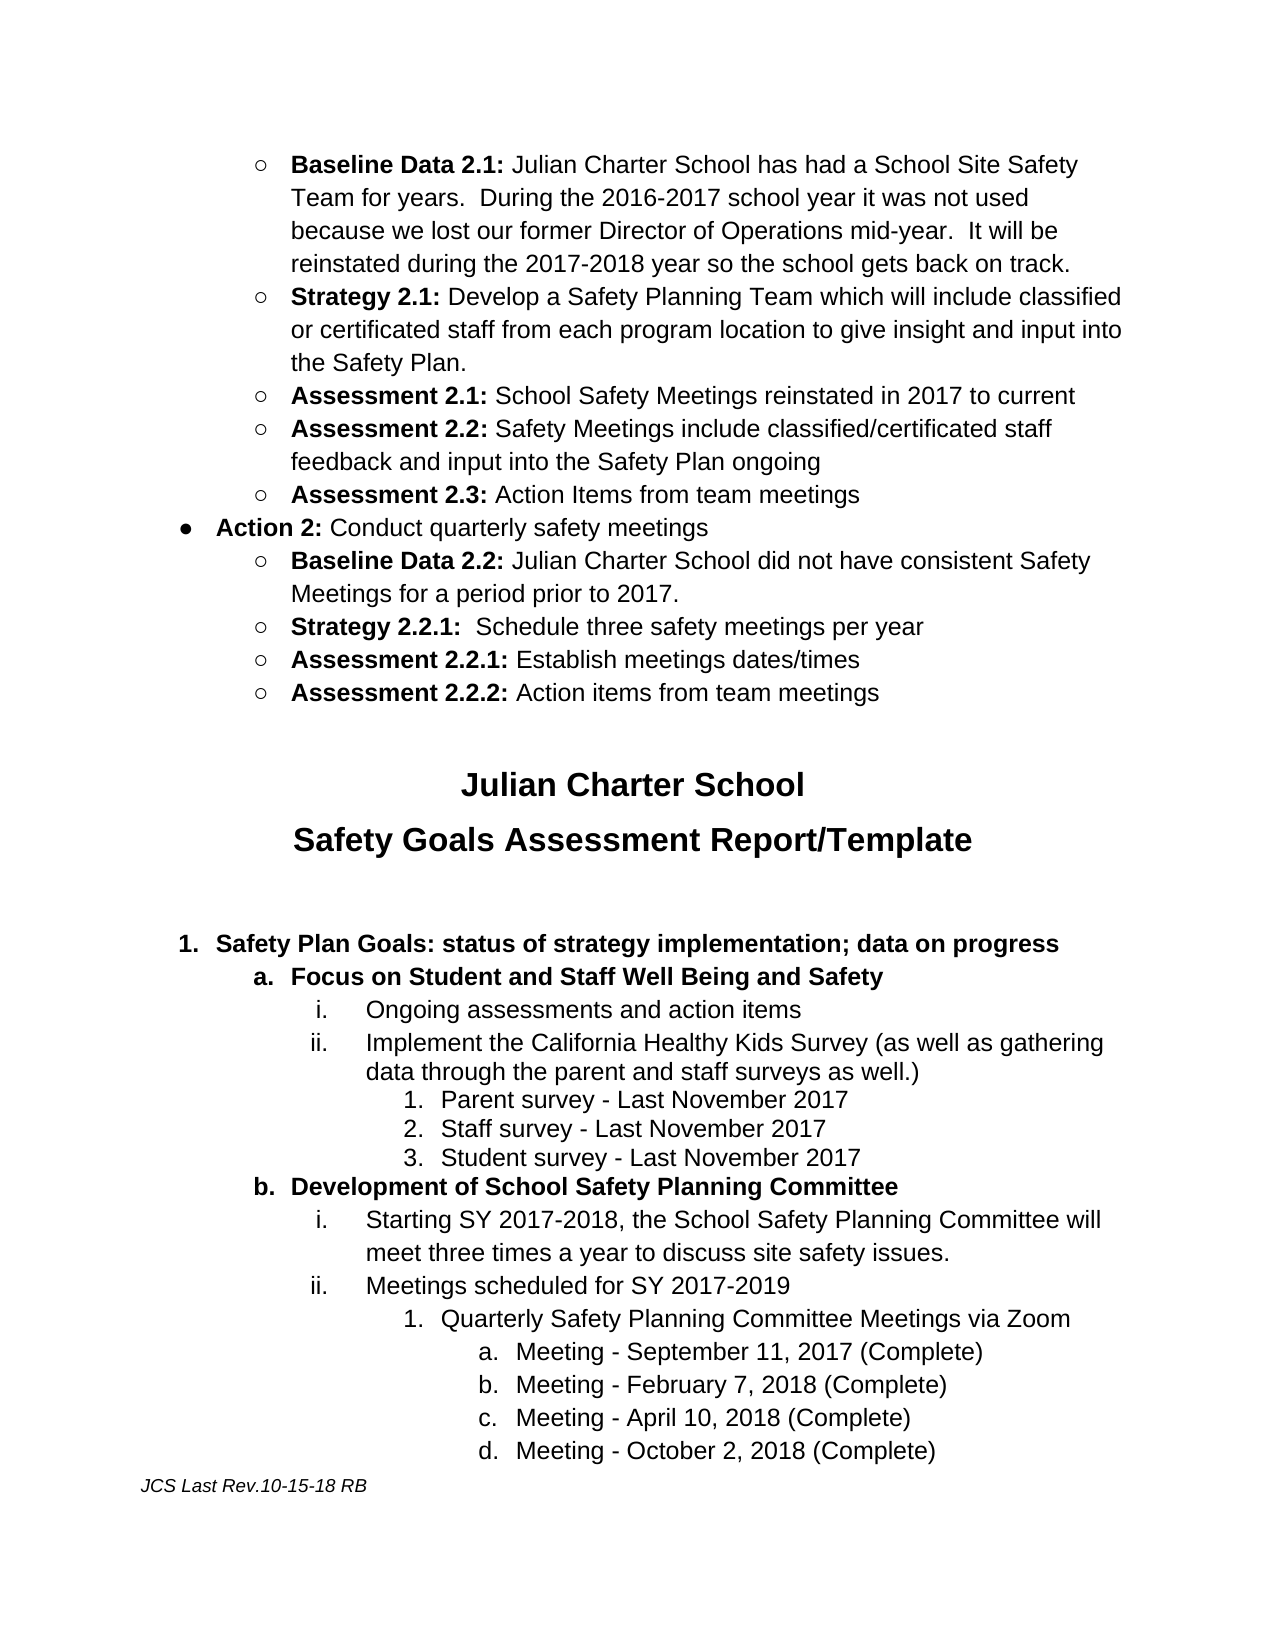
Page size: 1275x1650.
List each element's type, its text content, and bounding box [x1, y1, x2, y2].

list Assessment 2.2.1: Establish meetings dates/times [253, 645, 1125, 674]
list Ongoing assessments and action items [328, 995, 1125, 1024]
list Student survey - Last November 2017 [403, 1143, 1125, 1172]
text Julian Charter School [141, 765, 1125, 804]
list Quarterly Safety Planning Committee Meetings via Zoom [403, 1304, 1125, 1333]
list Implement the California Healthy Kids Survey (as well as gathering data through the parent and staff surveys as well.) [328, 1028, 1125, 1086]
list Meeting - April 10, 2018 (Complete) [478, 1403, 1125, 1432]
list Parent survey - Last November 2017 [403, 1086, 1125, 1114]
list Assessment 2.1: School Safety Meetings reinstated in 2017 to current [253, 381, 1125, 410]
list Focus on Student and Staff Well Being and Safety [253, 962, 1125, 991]
text Safety Goals Assessment Report/Template [141, 820, 1125, 858]
list Development of School Safety Planning Committee [253, 1172, 1125, 1201]
list Safety Plan Goals: status of strategy implementation; data on progress [178, 929, 1125, 958]
list Meeting - October 2, 2018 (Complete) [478, 1436, 1125, 1465]
list Strategy 2.2.1: Schedule three safety meetings per year [253, 612, 1125, 641]
list Meetings scheduled for SY 2017-2019 [328, 1271, 1125, 1299]
list Assessment 2.3: Action Items from team meetings [253, 480, 1125, 509]
list Baseline Data 2.1: Julian Charter School has had a School Site Safety Team for years. During the 2016-2017 school year it was not used because we lost our former Director of Operations mid-year. It will be reinstated during the 2017-2018 year so the school gets back on track. [253, 150, 1125, 278]
list Baseline Data 2.2: Julian Charter School did not have consistent Safety Meetings for a period prior to 2017. [253, 546, 1125, 608]
list Starting SY 2017-2018, the School Safety Planning Committee will meet three times a year to discuss site safety issues. [328, 1205, 1125, 1267]
list Meeting - February 7, 2018 (Complete) [478, 1370, 1125, 1399]
list Strategy 2.1: Develop a Safety Planning Team which will include classified or certificated staff from each program location to give insight and input into the Safety Plan. [253, 282, 1125, 377]
list Assessment 2.2.2: Action items from team meetings [253, 678, 1125, 707]
list Assessment 2.2: Safety Meetings include classified/certificated staff feedback and input into the Safety Plan ongoing [253, 414, 1125, 476]
list Action 2: Conduct quarterly safety meetings [178, 513, 1125, 542]
list Meeting - September 11, 2017 (Complete) [478, 1337, 1125, 1366]
list Staff survey - Last November 2017 [403, 1114, 1125, 1143]
